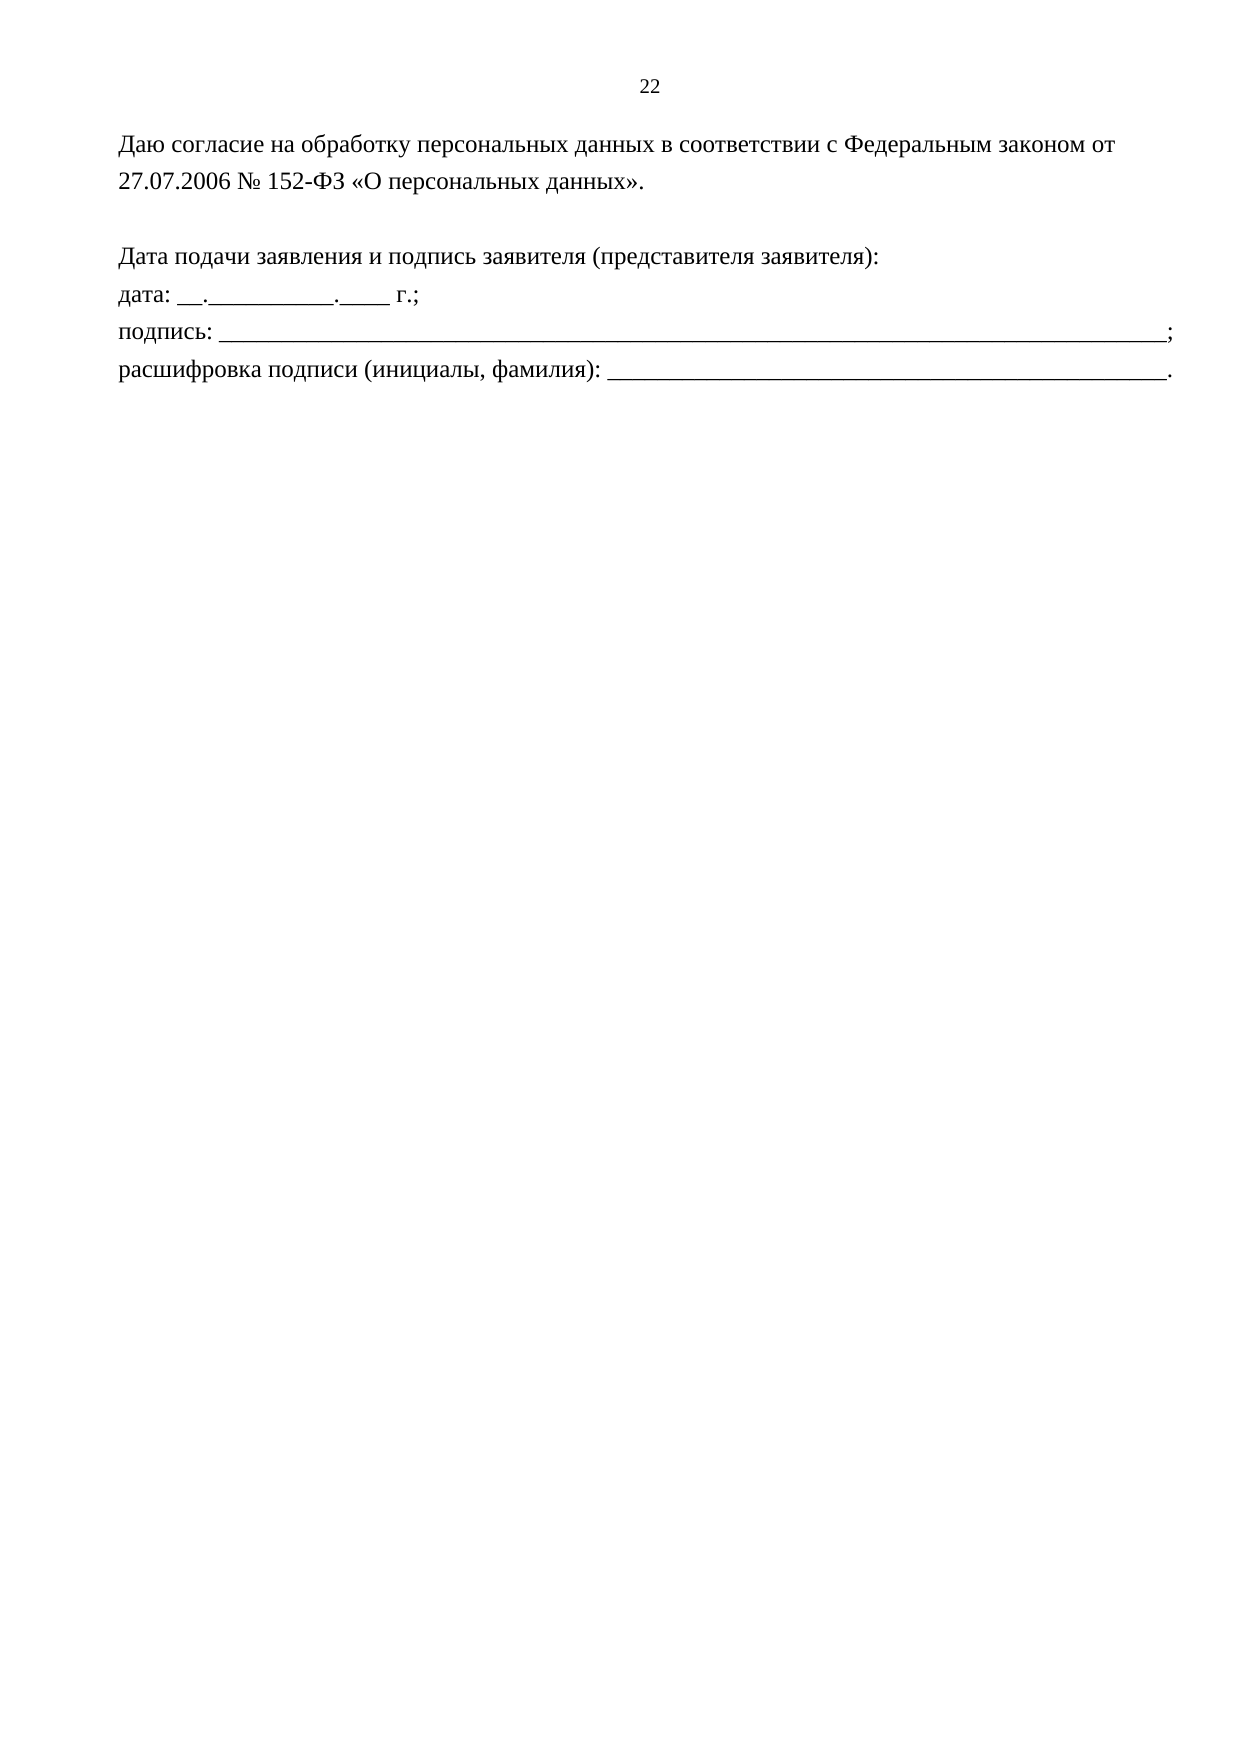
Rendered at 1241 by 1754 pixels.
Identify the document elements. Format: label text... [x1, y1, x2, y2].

text дата: __.__________.____ г.; [118, 272, 1181, 309]
text расшифровка подписи (инициалы, фамилия): . [118, 347, 1181, 384]
text Дата подачи заявления и подпись заявителя (представителя заявителя): [118, 234, 1181, 272]
text Даю согласие на обработку персональных данных в соответствии с Федеральным законом от 27.07.2006 № 152-ФЗ «О персональных данных». [118, 122, 1181, 197]
text подпись: ; [118, 309, 1181, 347]
